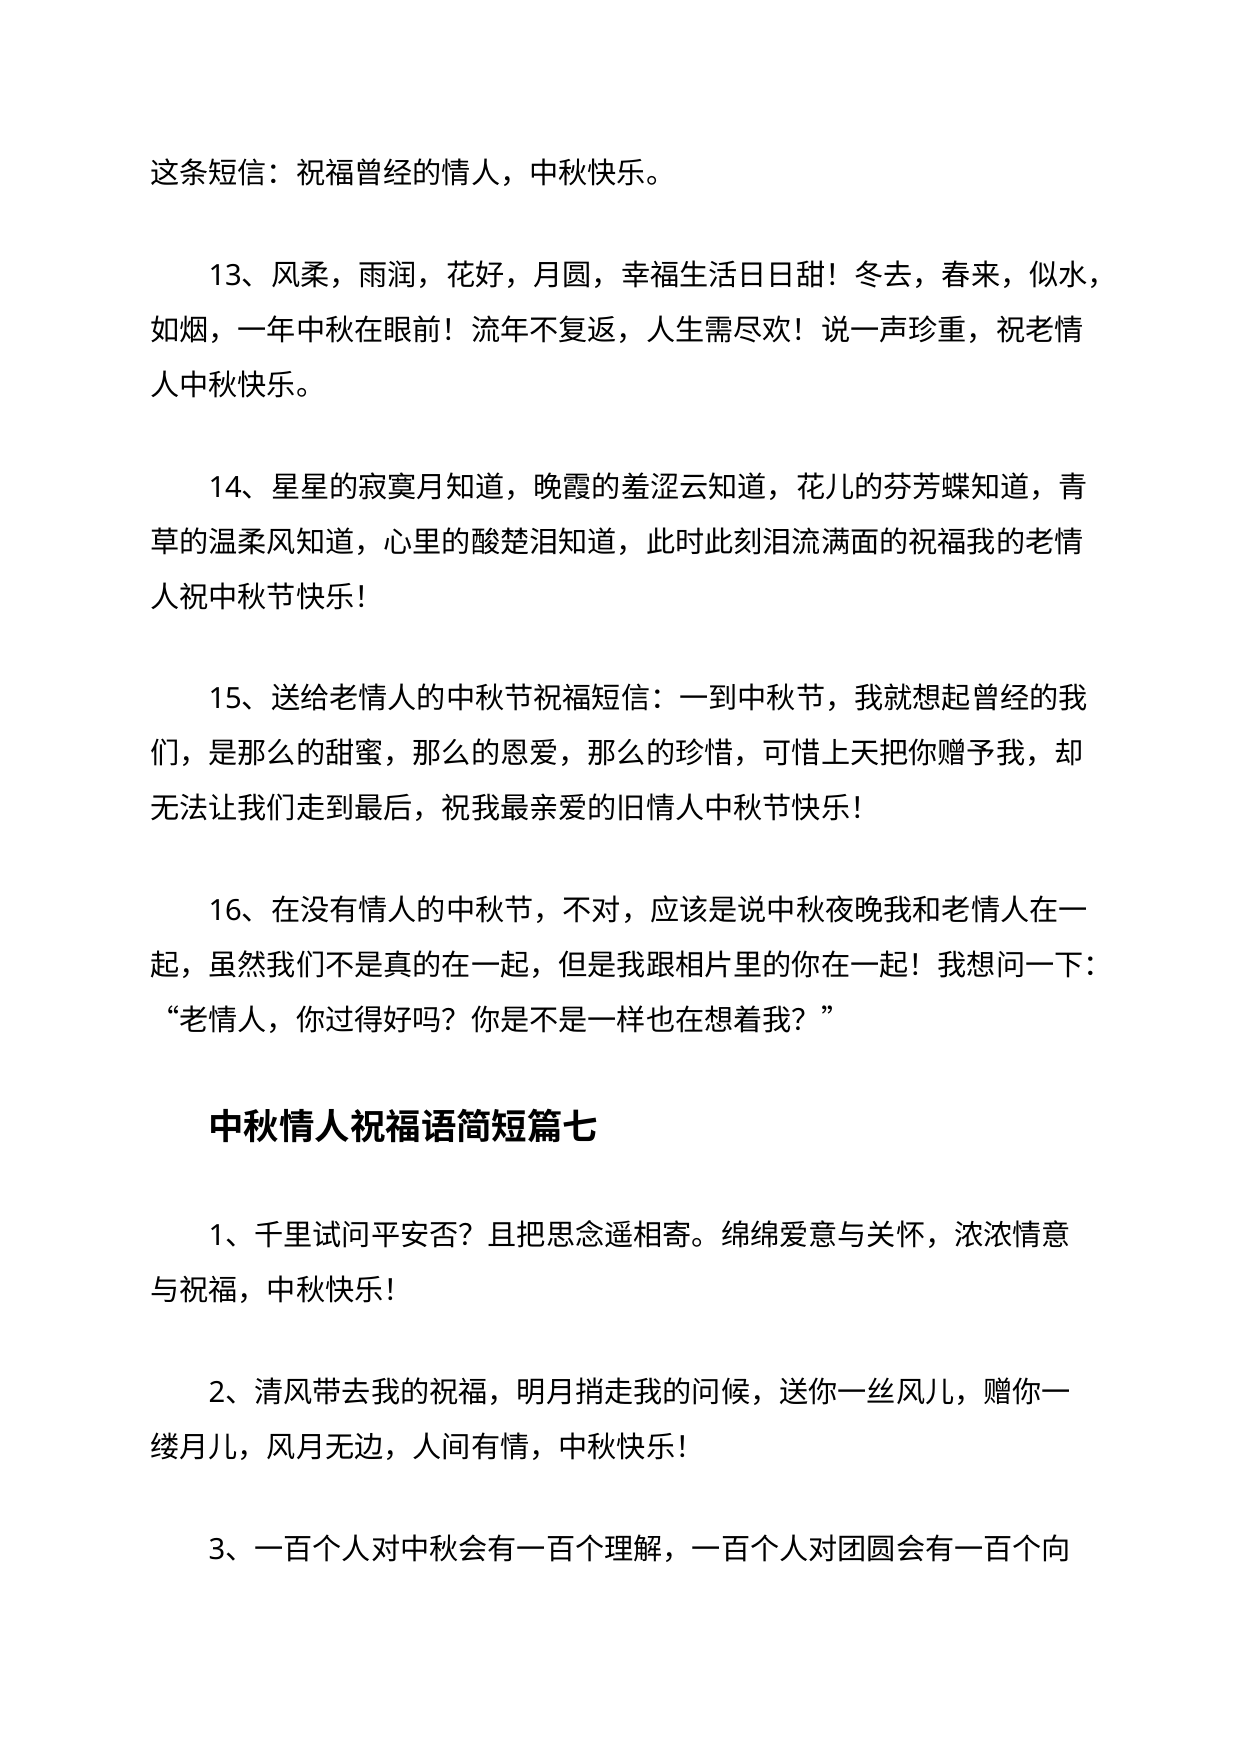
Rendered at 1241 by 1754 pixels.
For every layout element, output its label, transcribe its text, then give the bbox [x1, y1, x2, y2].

text 13、风柔，雨润，花好，月圆，幸福生活日日甜！冬去，春来，似水，如烟，一年中秋在眼前！流年不复返，人生需尽欢！说一声珍重，祝老情人中秋快乐。 [150, 252, 1090, 404]
text 中秋情人祝福语简短篇七 [150, 1098, 1090, 1150]
text 15、送给老情人的中秋节祝福短信：一到中秋节，我就想起曾经的我们，是那么的甜蜜，那么的恩爱，那么的珍惜，可惜上天把你赠予我，却无法让我们走到最后，祝我最亲爱的旧情人中秋节快乐！ [150, 675, 1090, 827]
text 16、在没有情人的中秋节，不对，应该是说中秋夜晚我和老情人在一起，虽然我们不是真的在一起，但是我跟相片里的你在一起！我想问一下：“老情人，你过得好吗？你是不是一样也在想着我？” [150, 887, 1090, 1039]
text 14、星星的寂寞月知道，晚霞的羞涩云知道，花儿的芬芳蝶知道，青草的温柔风知道，心里的酸楚泪知道，此时此刻泪流满面的祝福我的老情人祝中秋节快乐！ [150, 463, 1090, 616]
text 2、清风带去我的祝福，明月捎走我的问候，送你一丝风儿，赠你一缕月儿，风月无边，人间有情，中秋快乐！ [150, 1369, 1090, 1466]
text 1、千里试问平安否？且把思念遥相寄。绵绵爱意与关怀，浓浓情意与祝福，中秋快乐！ [150, 1212, 1090, 1309]
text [150, 1525, 1090, 1568]
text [150, 150, 1090, 192]
